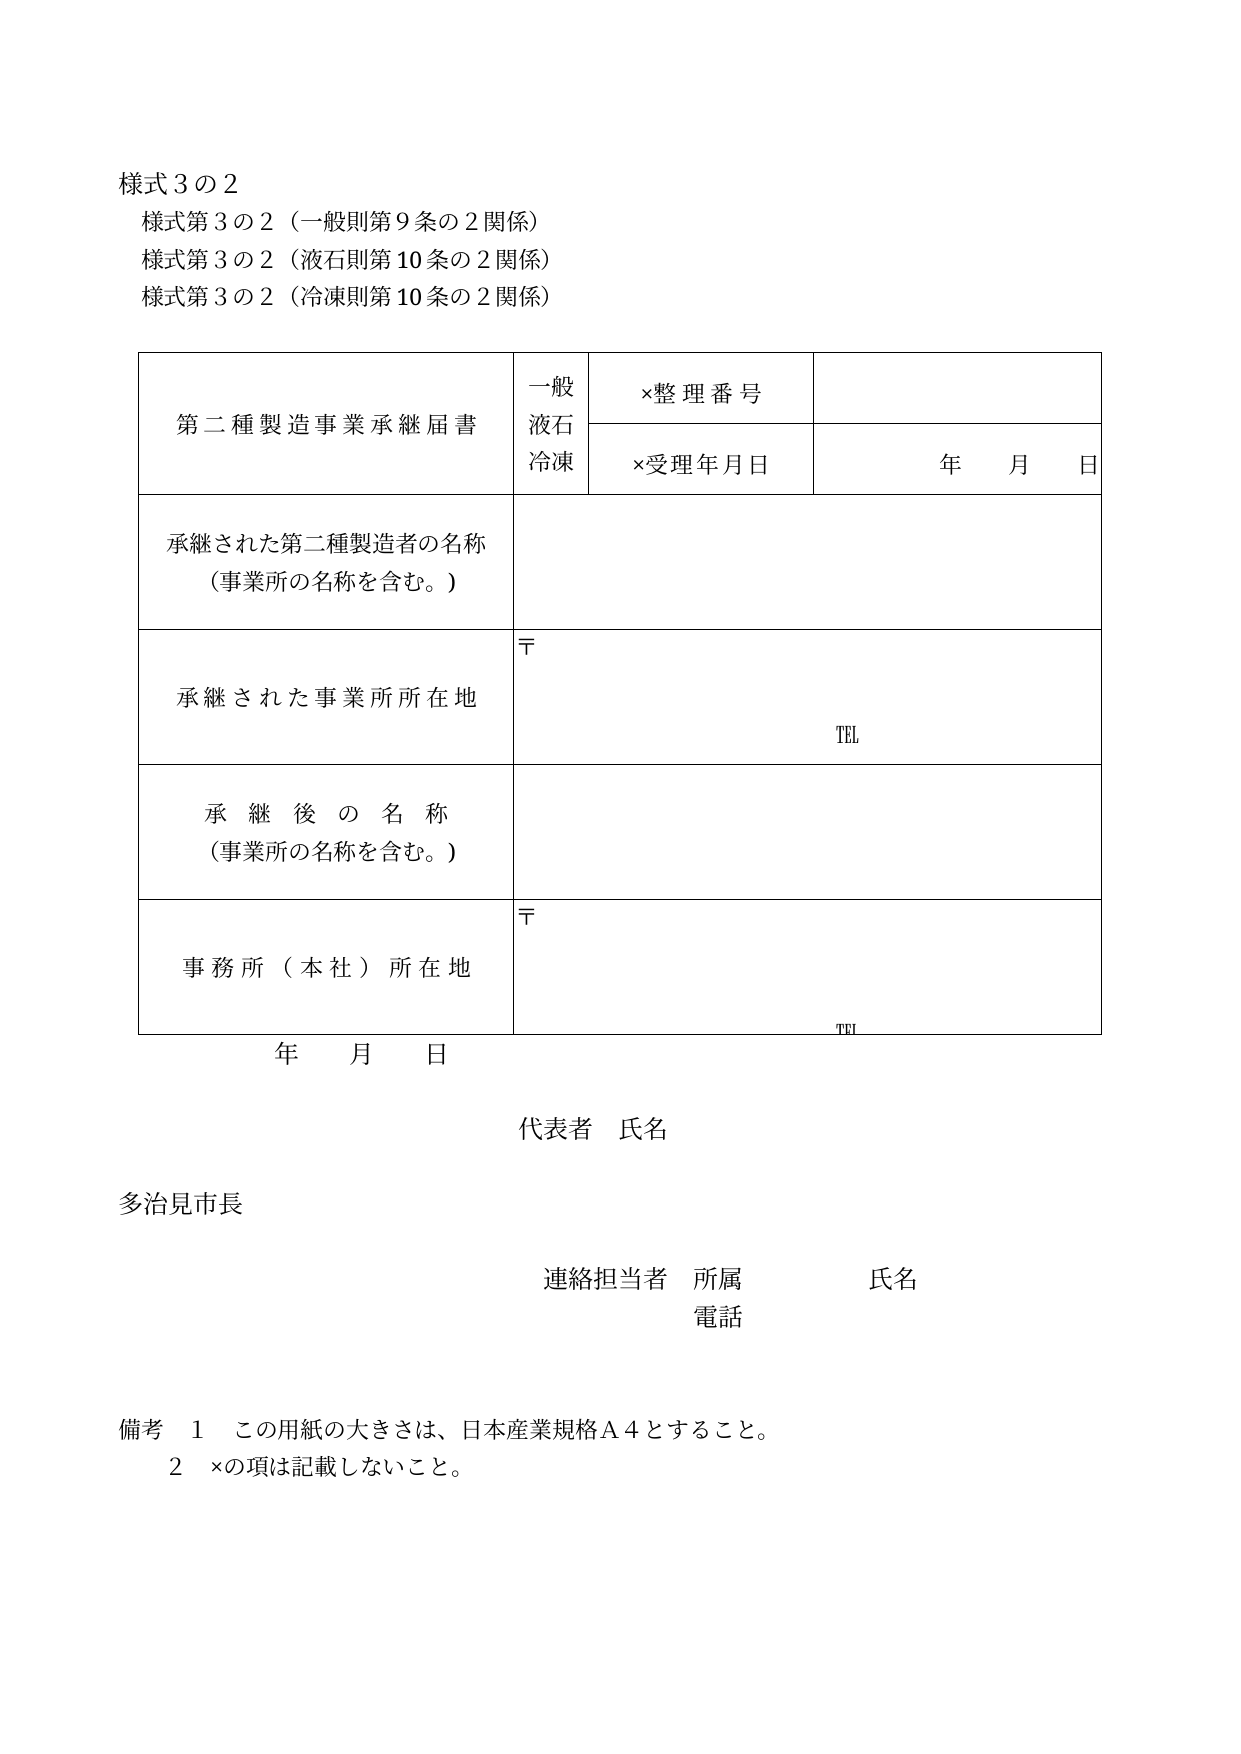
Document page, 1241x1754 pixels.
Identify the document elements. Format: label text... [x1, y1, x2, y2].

text 電話 [118, 1297, 1122, 1334]
table_cell 承継後の名称 （事業所の名称を含む。) [139, 765, 513, 898]
table_cell ×受理年月日 [589, 424, 813, 494]
table_cell 承継された事業所所在地 [139, 630, 513, 763]
text 多治見市長 [118, 1184, 1122, 1222]
text 様式第３の２（液石則第10条の２関係） [118, 239, 1122, 277]
text 連絡担当者 所属 氏名 [118, 1259, 1122, 1297]
text 様式３の２ [118, 164, 1122, 202]
text 代表者 氏名 [118, 1109, 1122, 1147]
table_header ×整 理 番 号 [589, 353, 813, 423]
table_header 第二種製造事業承継届書 [139, 353, 513, 494]
table_cell 事務所（本社）所在地 [139, 900, 513, 1033]
text 備考 １ この用紙の大きさは、日本産業規格Ａ４とすること。 [118, 1409, 1122, 1447]
text 年 月 日 [118, 1034, 1122, 1072]
table_header 一般 液石 冷凍 [514, 353, 588, 494]
table_cell 〒 ℡ [514, 900, 1101, 1033]
table_cell 承継された第二種製造者の名称 （事業所の名称を含む。) [139, 495, 513, 628]
table_cell [514, 495, 1101, 628]
table_header [814, 353, 1101, 423]
text 様式第３の２（一般則第９条の２関係） [118, 202, 1122, 239]
table_cell 〒 ℡ [514, 630, 1101, 763]
table_cell [514, 765, 1101, 898]
table_cell 年 月 日 [814, 424, 1101, 494]
text ２ ×の項は記載しないこと。 [118, 1447, 1122, 1484]
text 様式第３の２（冷凍則第10条の２関係） [118, 277, 1122, 314]
